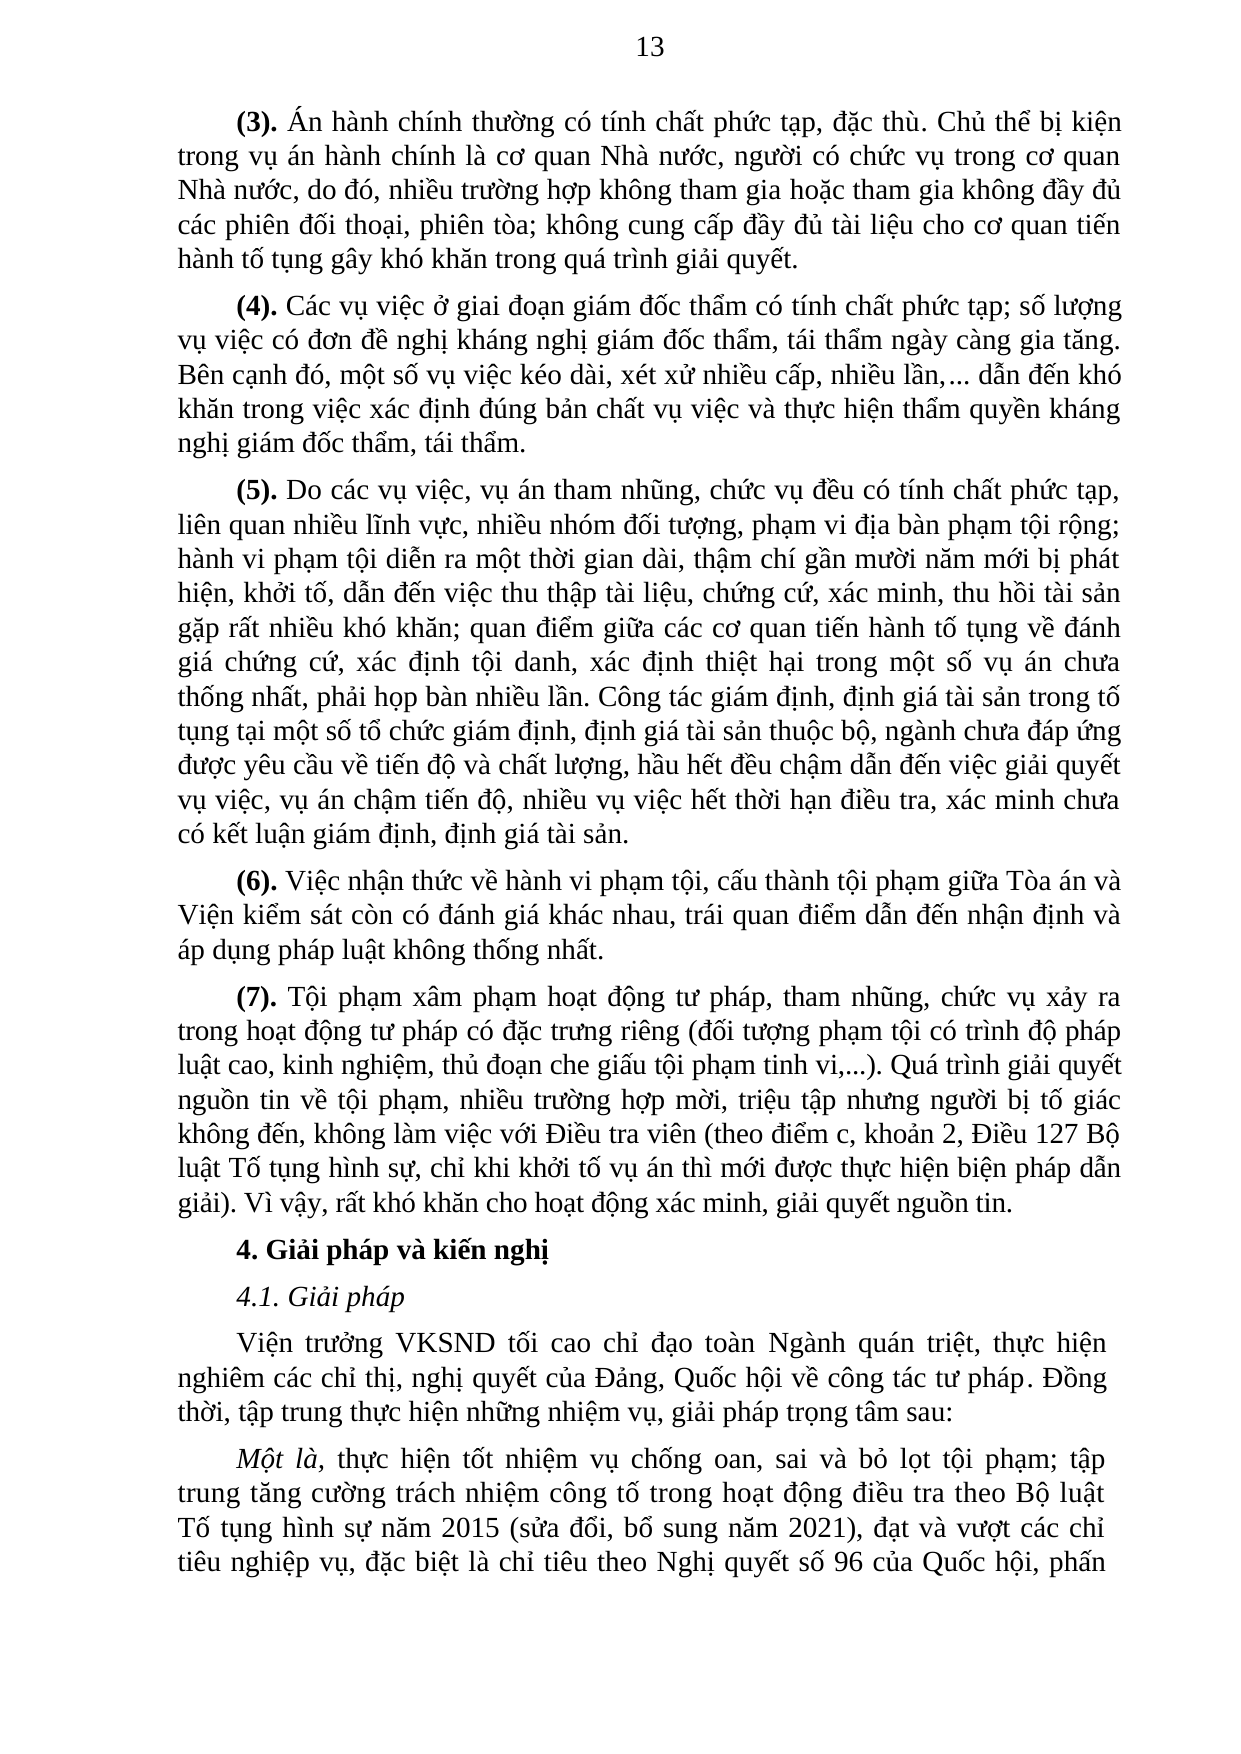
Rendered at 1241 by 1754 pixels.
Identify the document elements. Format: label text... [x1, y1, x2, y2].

text 4.1. Giải pháp [177, 1278, 1122, 1313]
text (3). Án hành chính thường có tính chất phức tạp, đặc thù. Chủ thể bị kiện trong vụ án hành chính là cơ quan Nhà nước, người có chức vụ trong cơ quan Nhà nước, do đó, nhiều trường hợp không tham gia hoặc tham gia không đầy đủ các phiên đối thoại, phiên tòa; không cung cấp đầy đủ tài liệu cho cơ quan tiến hành tố tụng gây khó khăn trong quá trình giải quyết. [177, 103, 1122, 138]
text 4. Giải pháp và kiến nghị [177, 1232, 1122, 1266]
text (3). Án hành chính thường có tính chất phức tạp, đặc thù. Chủ thể bị kiện trong vụ án hành chính là cơ quan Nhà nước, người có chức vụ trong cơ quan Nhà nước, do đó, nhiều trường hợp không tham gia hoặc tham gia không đầy đủ các phiên đối thoại, phiên tòa; không cung cấp đầy đủ tài liệu cho cơ quan tiến hành tố tụng gây khó khăn trong quá trình giải quyết. [177, 240, 1122, 275]
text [177, 1441, 1107, 1578]
text (6). Việc nhận thức về hành vi phạm tội, cấu thành tội phạm giữa Tòa án và Viện kiểm sát còn có đánh giá khác nhau, trái quan điểm dẫn đến nhận định và áp dụng pháp luật không thống nhất. [177, 863, 1122, 966]
text (5). Do các vụ việc, vụ án tham nhũng, chức vụ đều có tính chất phức tạp, liên quan nhiều lĩnh vực, nhiều nhóm đối tượng, phạm vi địa bàn phạm tội rộng; hành vi phạm tội diễn ra một thời gian dài, thậm chí gần mười năm mới bị phát hiện, khởi tố, dẫn đến việc thu thập tài liệu, chứng cứ, xác minh, thu hồi tài sản gặp rất nhiều khó khăn; quan điểm giữa các cơ quan tiến hành tố tụng về đánh giá chứng cứ, xác định tội danh, xác định thiệt hại trong một số vụ án chưa thống nhất, phải họp bàn nhiều lần. Công tác giám định, định giá tài sản trong tố tụng tại một số tổ chức giám định, định giá tài sản thuộc bộ, ngành chưa đáp ứng được yêu cầu về tiến độ và chất lượng, hầu hết đều chậm dẫn đến việc giải quyết vụ việc, vụ án chậm tiến độ, nhiều vụ việc hết thời hạn điều tra, xác minh chưa có kết luận giám định, định giá tài sản. [177, 472, 1122, 850]
text (4). Các vụ việc ở giai đoạn giám đốc thẩm có tính chất phức tạp; số lượng vụ việc có đơn đề nghị kháng nghị giám đốc thẩm, tái thẩm ngày càng gia tăng. Bên cạnh đó, một số vụ việc kéo dài, xét xử nhiều cấp, nhiều lần,... dẫn đến khó khăn trong việc xác định đúng bản chất vụ việc và thực hiện thẩm quyền kháng nghị giám đốc thẩm, tái thẩm. [177, 288, 1122, 460]
text Viện trưởng VKSND tối cao chỉ đạo toàn Ngành quán triệt, thực hiện nghiêm các chỉ thị, nghị quyết của Đảng, Quốc hội về công tác tư pháp. Đồng thời, tập trung thực hiện những nhiệm vụ, giải pháp trọng tâm sau: [177, 1325, 1107, 1428]
text (7). Tội phạm xâm phạm hoạt động tư pháp, tham nhũng, chức vụ xảy ra trong hoạt động tư pháp có đặc trưng riêng (đối tượng phạm tội có trình độ pháp luật cao, kinh nghiệm, thủ đoạn che giấu tội phạm tinh vi,...). Quá trình giải quyết nguồn tin về tội phạm, nhiều trường hợp mời, triệu tập nhưng người bị tố giác không đến, không làm việc với Điều tra viên (theo điểm c, khoản 2, Điều 127 Bộ luật Tố tụng hình sự, chỉ khi khởi tố vụ án thì mới được thực hiện biện pháp dẫn giải). Vì vậy, rất khó khăn cho hoạt động xác minh, giải quyết nguồn tin. [177, 978, 1122, 1219]
